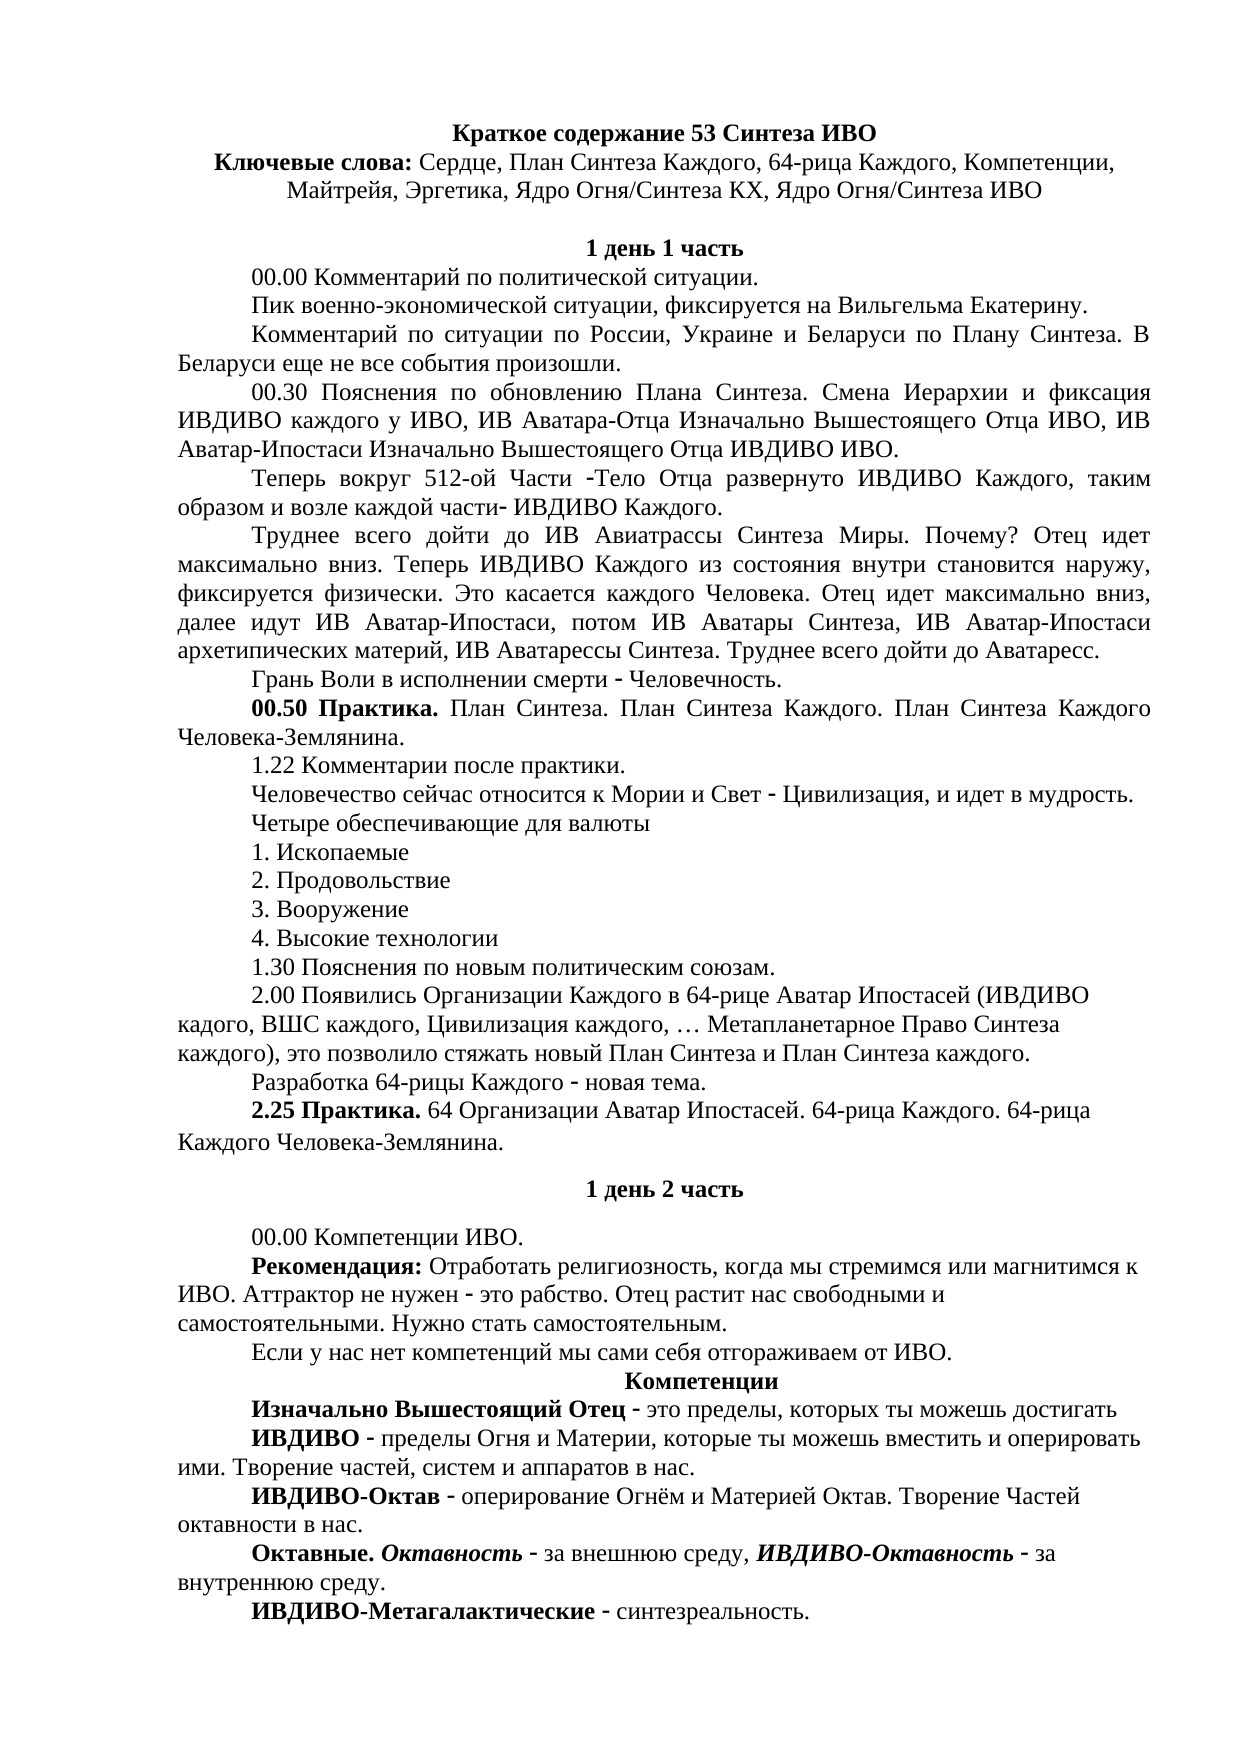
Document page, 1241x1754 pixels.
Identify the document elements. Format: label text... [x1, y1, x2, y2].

text 00.50 Практика. План Синтеза. План Синтеза Каждого. План Синтеза Каждого Человека-Землянина. [177, 693, 1152, 751]
text Пик военно-экономической ситуации, фиксируется на Вильгельма Екатерину. [177, 291, 1152, 319]
text Рекомендация: Отработать религиозность, когда мы стремимся или магнитимся к ИВО. Аттрактор не нужен это рабство. Отец растит нас свободными и самостоятельными. Нужно стать самостоятельным. [177, 1251, 1152, 1337]
text 00.30 Пояснения по обновлению Плана Синтеза. Смена Иерархии и фиксация ИВДИВО каждого у ИВО, ИВ Аватара-Отца Изначально Вышестоящего Отца ИВО, ИВ Аватар-Ипостаси Изначально Вышестоящего Отца ИВДИВО ИВО. [177, 377, 1152, 463]
text 1.30 Пояснения по новым политическим союзам. [177, 952, 1152, 981]
text 2. Продовольствие [177, 866, 1152, 894]
text Теперь вокруг 512-ой Части Тело Отца развернуто ИВДИВО Каждого, таким образом и возле каждой части ИВДИВО Каждого. [177, 463, 1152, 521]
text 1 день 1 часть [177, 233, 1152, 262]
text ИВДИВО-Октав оперирование Огнём и Материей Октав. Творение Частей октавности в нас. [177, 1481, 1152, 1538]
text Труднее всего дойти до ИВ Авиатрассы Синтеза Миры. Почему? Отец идет максимально вниз. Теперь ИВДИВО Каждого из состояния внутри становится наружу, фиксируется физически. Это касается каждого Человека. Отец идет максимально вниз, далее идут ИВ Аватар-Ипостаси, потом ИВ Аватары Синтеза, ИВ Аватар-Ипостаси архетипических материй, ИВ Аватарессы Синтеза. Труднее всего дойти до Аватаресс. [177, 521, 1152, 664]
text ИВДИВО-Метагалактические синтезреальность. [177, 1596, 1152, 1624]
text Четыре обеспечивающие для валюты [177, 808, 1152, 837]
text Грань Воли в исполнении смерти Человечность. [177, 664, 1152, 693]
text Комментарий по ситуации по России, Украине и Беларуси по Плану Синтеза. В Беларуси еще не все события произошли. [177, 319, 1152, 377]
text Если у нас нет компетенций мы сами себя отгораживаем от ИВО. [177, 1337, 1152, 1366]
text 00.00 Комментарий по политической ситуации. [177, 262, 1152, 291]
text Ключевые слова: Сердце, План Синтеза Каждого, 64-рица Каждого, Компетенции, Майтрейя, Эргетика, Ядро Огня/Синтеза КХ, Ядро Огня/Синтеза ИВО [177, 147, 1152, 204]
text 1. Ископаемые [177, 837, 1152, 866]
text Компетенции [177, 1366, 1152, 1394]
text 1.22 Комментарии после практики. [177, 751, 1152, 779]
text Разработка 64-рицы Каждого новая тема. [177, 1067, 1152, 1096]
text ИВДИВО пределы Огня и Материи, которые ты можешь вместить и оперировать ими. Творение частей, систем и аппаратов в нас. [177, 1423, 1152, 1481]
text Краткое содержание 53 Синтеза ИВО [177, 118, 1152, 147]
text 00.00 Компетенции ИВО. [177, 1222, 1152, 1251]
text 1 день 2 часть [177, 1174, 1152, 1203]
text Человечество сейчас относится к Мории и Свет Цивилизация, и идет в мудрость. [177, 779, 1152, 808]
text 2.00 Появились Организации Каждого в 64-рице Аватар Ипостасей (ИВДИВО кадого, ВШС каждого, Цивилизация каждого, … Метапланетарное Право Синтеза каждого), это позволило стяжать новый План Синтеза и План Синтеза каждого. [177, 981, 1152, 1067]
text 4. Высокие технологии [177, 923, 1152, 952]
text Изначально Вышестоящий Отец это пределы, которых ты можешь достигать [177, 1394, 1152, 1423]
text Октавные. Октавность за внешнюю среду, ИВДИВО-Октавность за внутреннюю среду. [177, 1538, 1152, 1596]
text 3. Вооружение [177, 894, 1152, 923]
text 2.25 Практика. 64 Организации Аватар Ипостасей. 64-рица Каждого. 64-рица Каждого Человека-Землянина. [177, 1096, 1152, 1155]
